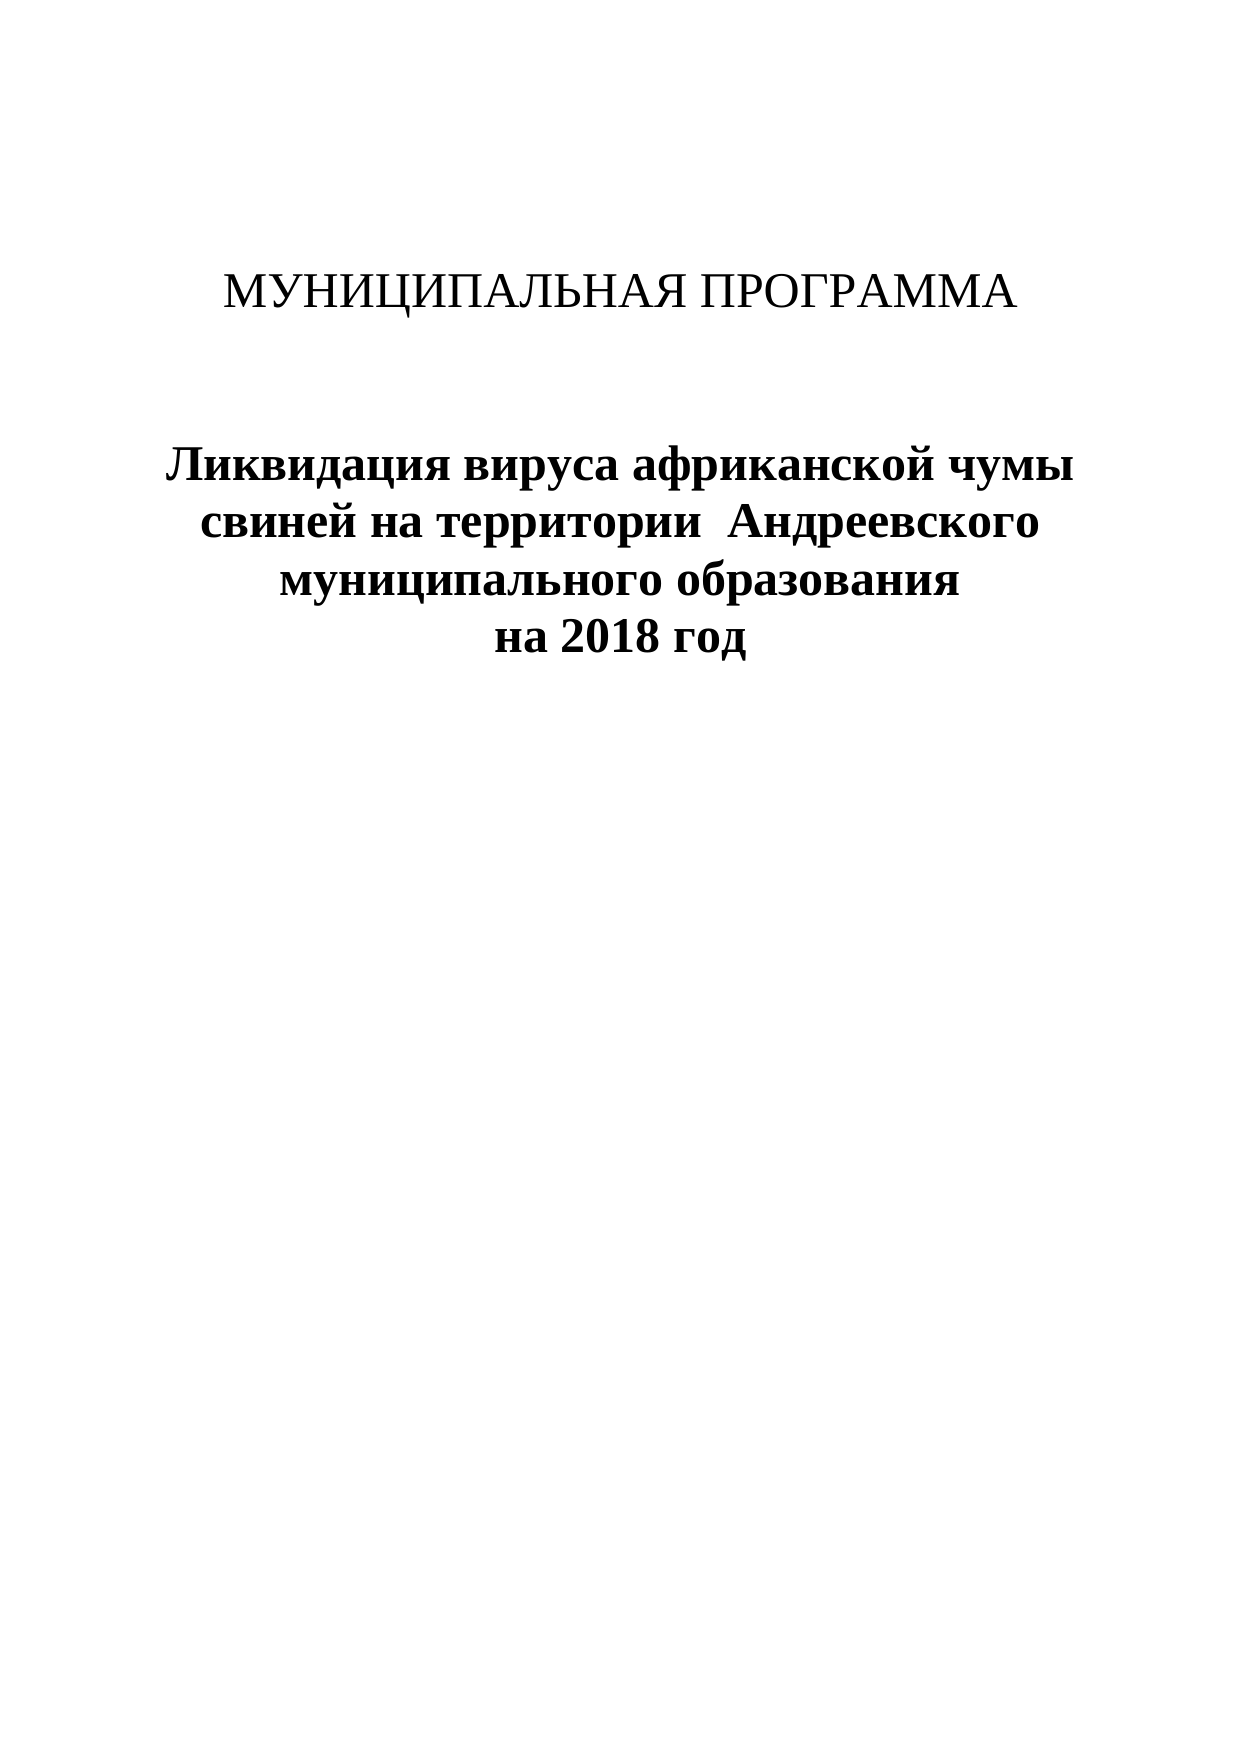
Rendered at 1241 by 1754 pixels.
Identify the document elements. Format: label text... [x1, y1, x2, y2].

text МУНИЦИПАЛЬНАЯ ПРОГРАММА [118, 261, 1122, 319]
text на 2018 год [118, 606, 1122, 664]
text Ликвидация вируса африканской чумы свиней на территории Андреевского муниципального образования [118, 434, 1122, 606]
